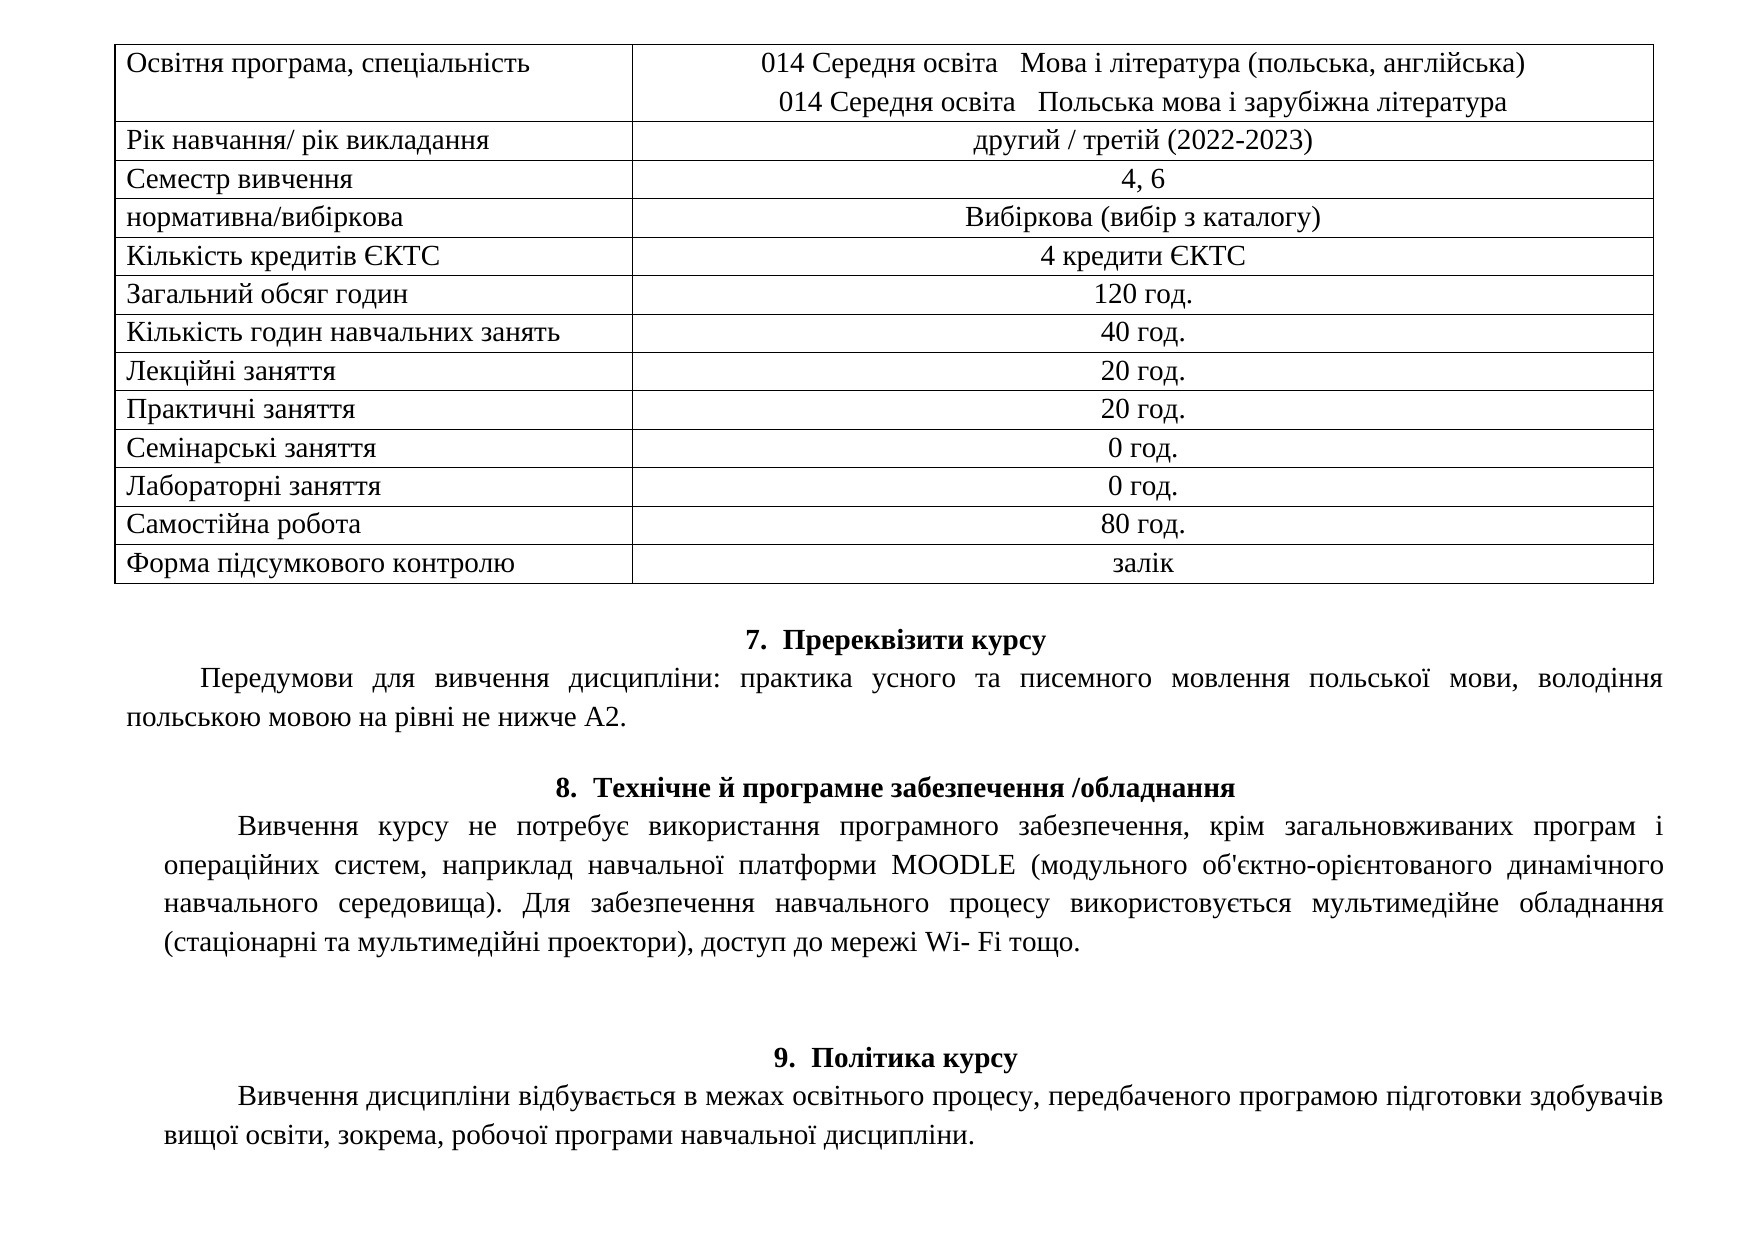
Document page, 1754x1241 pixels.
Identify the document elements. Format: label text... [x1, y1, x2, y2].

table_cell Кількість годин навчальних занять [116, 315, 632, 352]
table_cell 40 год. [633, 315, 1653, 352]
text Вивчення дисципліни відбувається в межах освітнього процесу, передбаченого програмою підготовки здобувачів вищої освіти, зокрема, робочої програми навчальної дисципліни. [164, 1078, 1665, 1150]
list Пререквізити курсу [126, 622, 1665, 656]
text Вивчення курсу не потребує використання програмного забезпечення, крім загальновживаних програм і операційних систем, наприклад навчальної платформи MOODLE (модульного об'єктно-орієнтованого динамічного навчального середовища). Для забезпечення навчального процесу використовується мультимедійне обладнання (стаціонарні та мультимедійні проектори), доступ до мережі Wi- Fi тощо. [164, 808, 1665, 958]
table_cell нормативна/вибіркова [116, 199, 632, 237]
table_cell 0 год. [633, 468, 1653, 506]
table_cell 120 год. [633, 276, 1653, 313]
table_cell Рік навчання/ рік викладання [116, 122, 632, 160]
table_cell другий / третій (2022-2023) [633, 122, 1653, 160]
table_cell 014 Середня освіта Мова і література (польська, англійська) 014 Середня освіта Польська мова і зарубіжна література [633, 45, 1653, 121]
table_cell 20 год. [633, 353, 1653, 390]
list Політика курсу [126, 1040, 1665, 1073]
table_cell Лабораторні заняття [116, 468, 632, 506]
table_cell Освітня програма, спеціальність [116, 45, 632, 121]
table_cell Кількість кредитів ЄКТС [116, 238, 632, 275]
table_cell 4 кредити ЄКТС [633, 238, 1653, 275]
table_cell 0 год. [633, 430, 1653, 467]
table_cell Практичні заняття [116, 391, 632, 429]
table_cell залік [633, 545, 1653, 582]
table_cell Лекційні заняття [116, 353, 632, 390]
table_cell 20 год. [633, 391, 1653, 429]
table_cell 80 год. [633, 507, 1653, 544]
text Передумови для вивчення дисципліни: практика усного та писемного мовлення польської мови, володіння польською мовою на рівні не нижче А2. [126, 661, 1665, 733]
table_cell Семінарські заняття [116, 430, 632, 467]
list Технічне й програмне забезпечення /обладнання [126, 770, 1665, 803]
table_cell Вибіркова (вибір з каталогу) [633, 199, 1653, 237]
table_cell Форма підсумкового контролю [116, 545, 632, 582]
table_cell 4, 6 [633, 161, 1653, 198]
table_cell Загальний обсяг годин [116, 276, 632, 313]
table_cell Самостійна робота [116, 507, 632, 544]
table_cell Семестр вивчення [116, 161, 632, 198]
